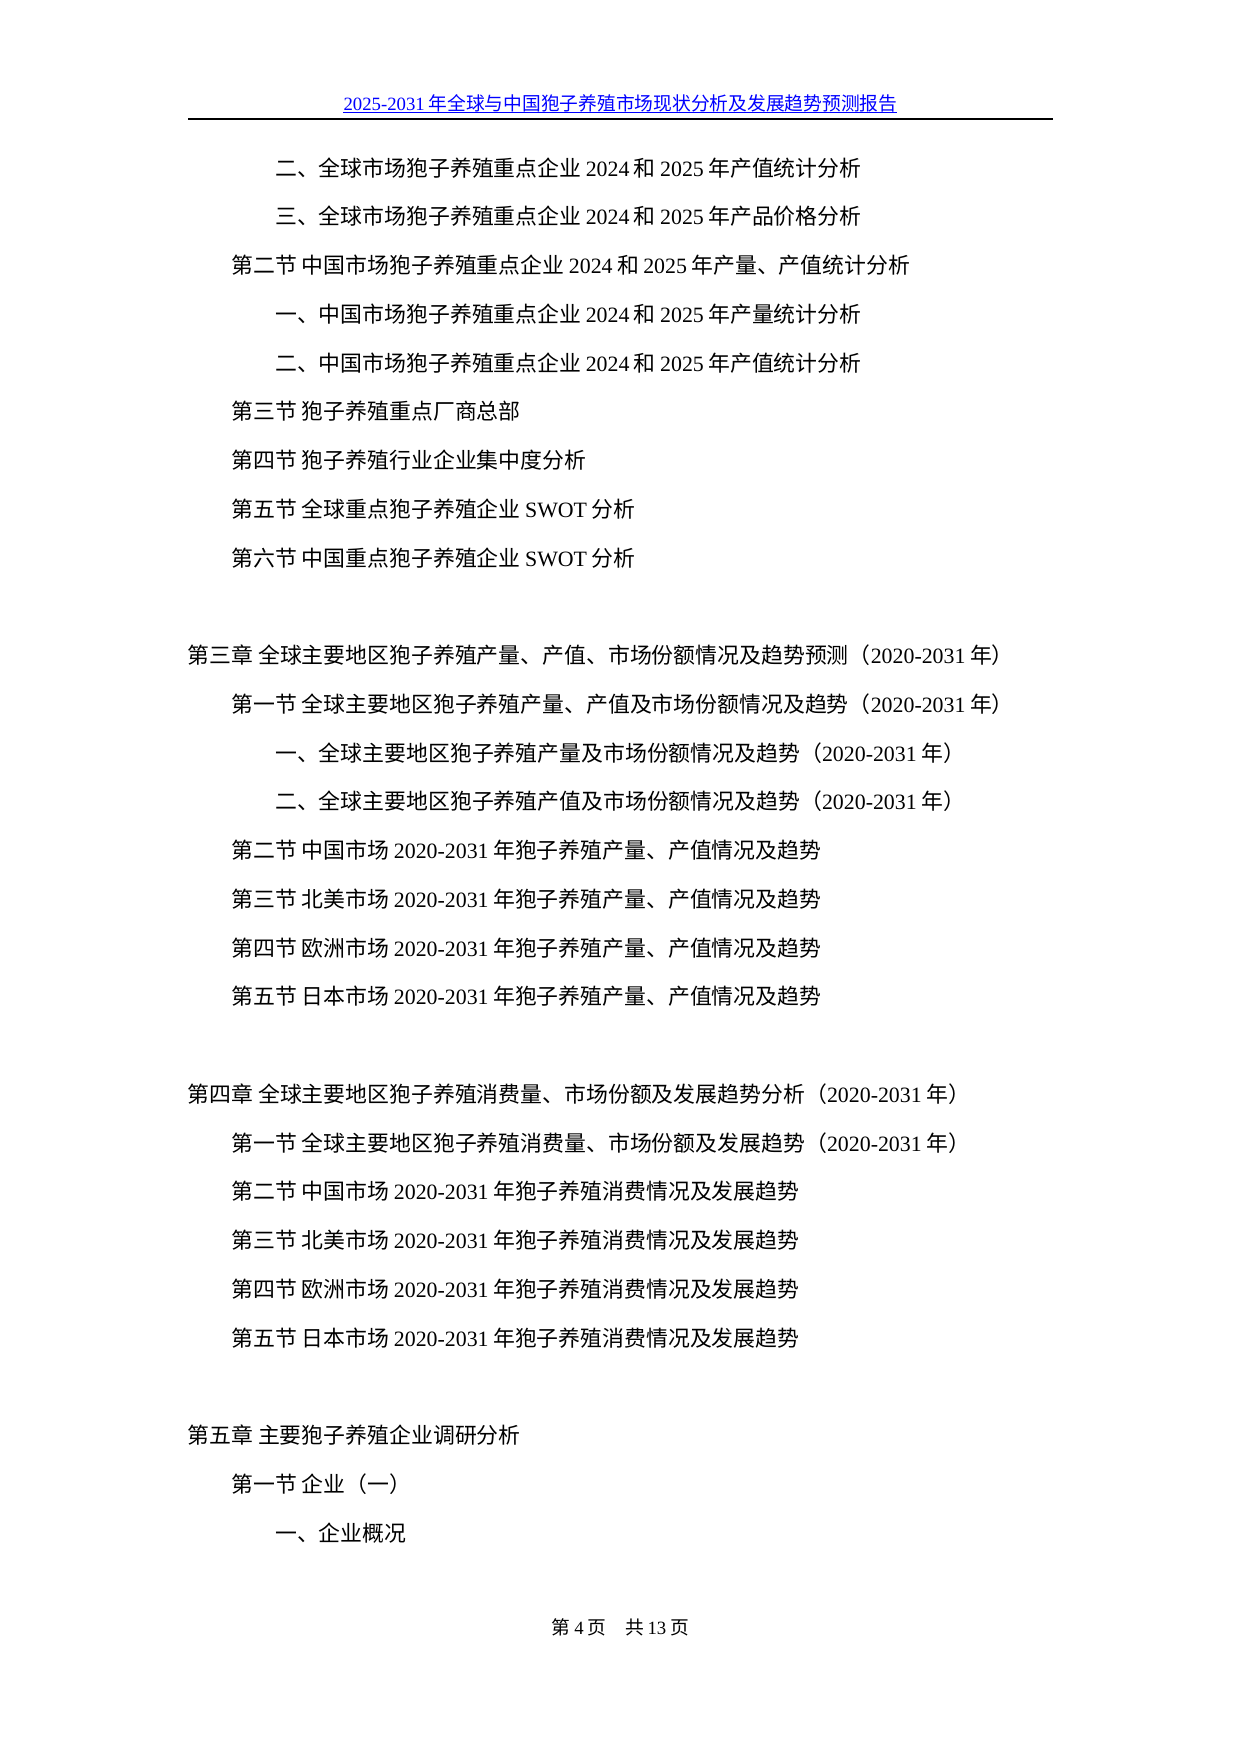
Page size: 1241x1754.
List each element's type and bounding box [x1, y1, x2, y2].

text [187, 150, 1053, 1548]
